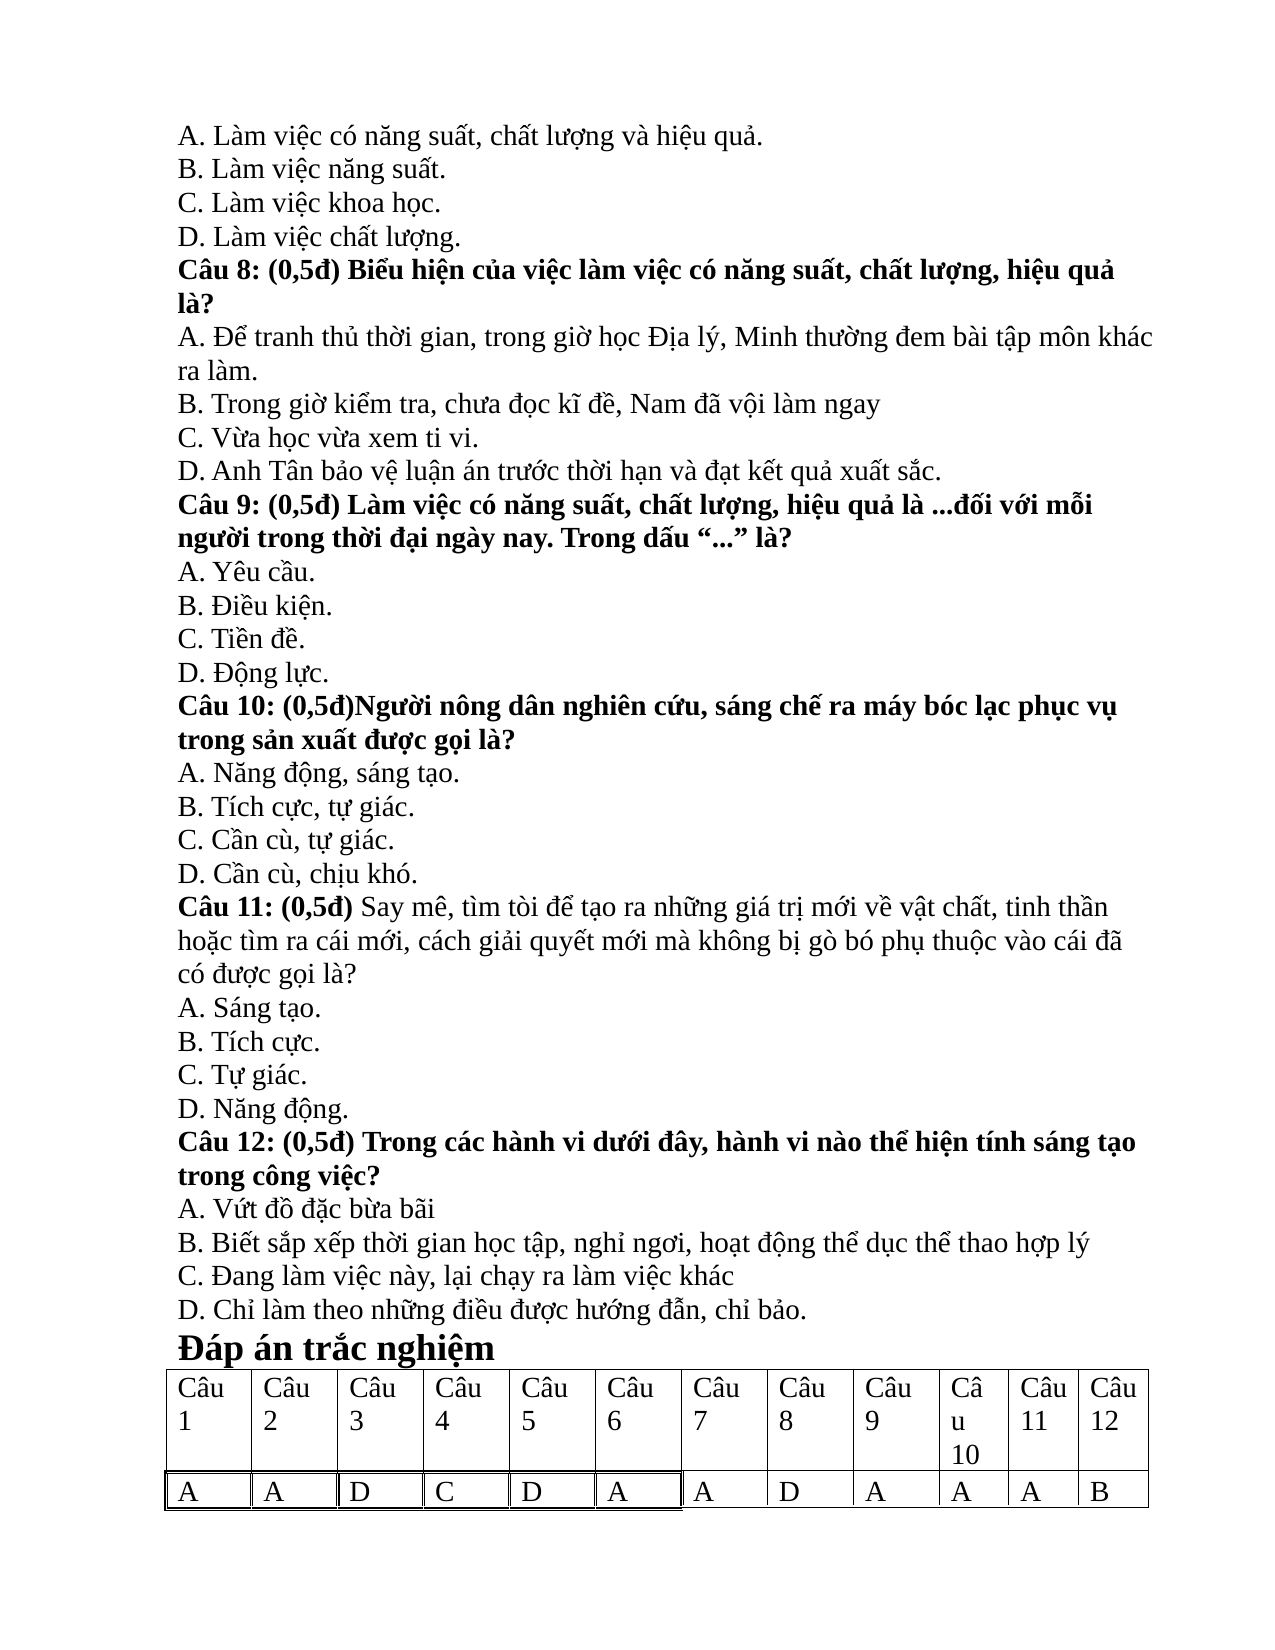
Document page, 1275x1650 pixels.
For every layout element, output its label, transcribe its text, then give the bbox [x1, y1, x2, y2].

table_cell D [338, 1474, 424, 1507]
text B. Làm việc năng suất. [177, 152, 1157, 185]
text B. Tích cực, tự giác. [177, 789, 1157, 822]
text B. Trong giờ kiểm tra, chưa đọc kĩ đề, Nam đã vội làm ngay [177, 386, 1157, 420]
table_header Câu 9 [854, 1370, 939, 1470]
text C. Tự giác. [177, 1057, 1157, 1091]
table_header Câu 7 [682, 1370, 767, 1470]
table_header Câu 8 [768, 1370, 853, 1470]
table_cell B [1079, 1471, 1148, 1507]
text Câu 11: (0,5đ) Say mê, tìm tòi để tạo ra những giá trị mới về vật chất, tinh thần hoặc tìm ra cái mới, cách giải quyết mới mà không bị gò bó phụ thuộc vào cái đã có được gọi là? [177, 889, 1157, 990]
table_header Câu 6 [596, 1370, 681, 1470]
table_cell A [939, 1471, 1009, 1507]
text D. Động lực. [177, 655, 1157, 688]
text D. Cần cù, chịu khó. [177, 856, 1157, 889]
text B. Điều kiện. [177, 588, 1157, 621]
table_cell D [768, 1471, 853, 1507]
text A. Sáng tạo. [177, 990, 1157, 1024]
text C. Cần cù, tự giác. [177, 822, 1157, 856]
table_cell A [682, 1471, 767, 1507]
table_cell D [510, 1474, 596, 1507]
table_cell A [252, 1474, 338, 1507]
table_header Câu 1 [167, 1370, 251, 1470]
text C. Vừa học vừa xem ti vi. [177, 420, 1157, 453]
text Đáp án trắc nghiệm [177, 1326, 1157, 1369]
text A. Làm việc có năng suất, chất lượng và hiệu quả. [177, 118, 1157, 152]
table_cell A [1009, 1471, 1078, 1507]
table_cell A [168, 1474, 252, 1507]
table_header Câu 10 [940, 1370, 1008, 1470]
table_header Câu 12 [1079, 1370, 1148, 1470]
text C. Tiền đề. [177, 621, 1157, 655]
table_header Câu 4 [424, 1370, 509, 1470]
text C. Làm việc khoa học. [177, 185, 1157, 219]
text Câu 8: (0,5đ) Biểu hiện của việc làm việc có năng suất, chất lượng, hiệu quả là? [177, 252, 1157, 319]
text D. Năng động. [177, 1091, 1157, 1124]
table_header Câu 2 [252, 1370, 337, 1470]
text C. Đang làm việc này, lại chạy ra làm việc khác [177, 1258, 1157, 1292]
table_header Câu 5 [510, 1370, 595, 1470]
table_header Câu 11 [1009, 1370, 1078, 1470]
table_cell A [854, 1471, 939, 1507]
text B. Tích cực. [177, 1024, 1157, 1057]
text A. Năng động, sáng tạo. [177, 755, 1157, 789]
text A. Vứt đồ đặc bừa bãi [177, 1191, 1157, 1225]
table_header Câu 3 [338, 1370, 423, 1470]
text D. Chỉ làm theo những điều được hướng đẫn, chỉ bảo. [177, 1292, 1157, 1326]
text A. Yêu cầu. [177, 554, 1157, 588]
text D. Làm việc chất lượng. [177, 219, 1157, 252]
text A. Để tranh thủ thời gian, trong giờ học Địa lý, Minh thường đem bài tập môn khác ra làm. [177, 319, 1157, 386]
text B. Biết sắp xếp thời gian học tập, nghỉ ngơi, hoạt động thể dục thể thao hợp lý [177, 1225, 1157, 1258]
text Câu 12: (0,5đ) Trong các hành vi dưới đây, hành vi nào thể hiện tính sáng tạo trong công việc? [177, 1124, 1157, 1191]
text Câu 9: (0,5đ) Làm việc có năng suất, chất lượng, hiệu quả là ...đối với mỗi người trong thời đại ngày nay. Trong dấu “...” là? [177, 487, 1157, 554]
text D. Anh Tân bảo vệ luận án trước thời hạn và đạt kết quả xuất sắc. [177, 453, 1157, 487]
table_cell A [596, 1474, 682, 1507]
text Câu 10: (0,5đ)Người nông dân nghiên cứu, sáng chế ra máy bóc lạc phục vụ trong sản xuất được gọi là? [177, 688, 1157, 755]
table_cell C [424, 1474, 510, 1507]
